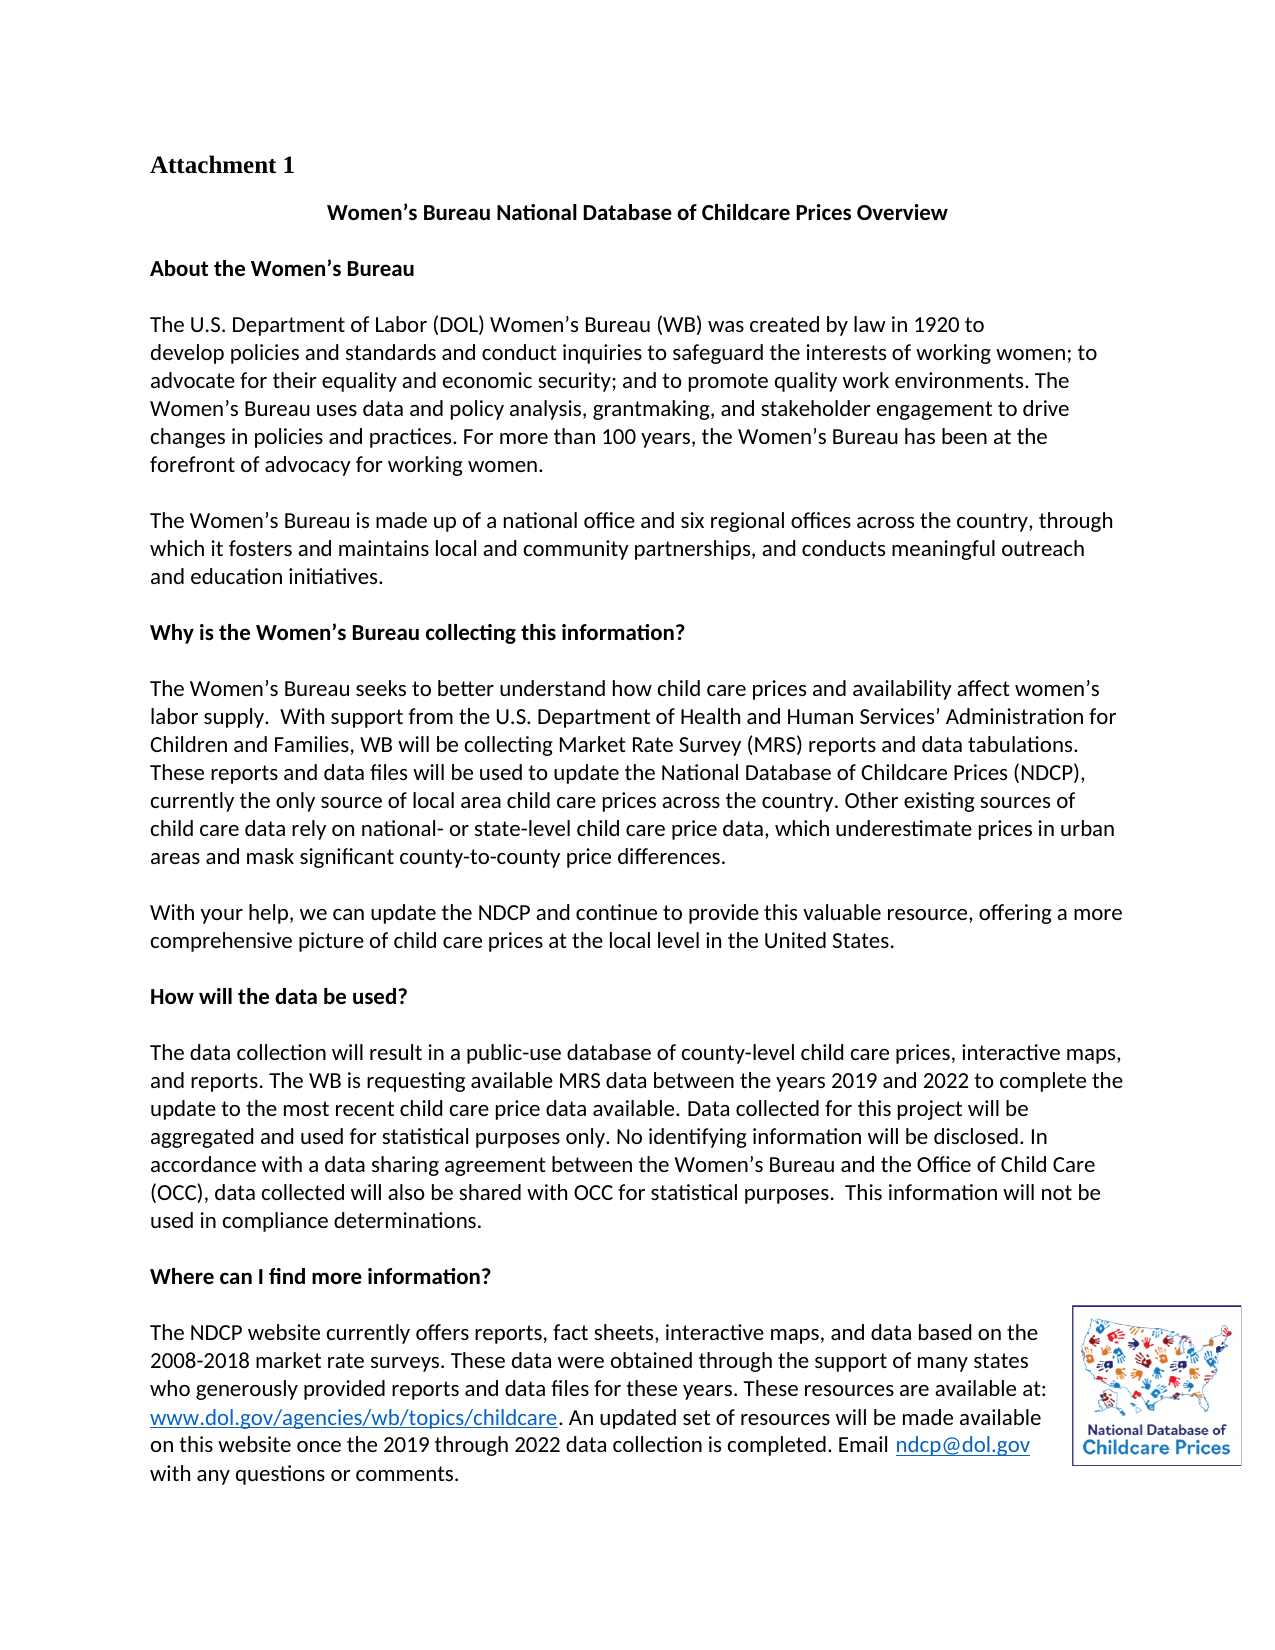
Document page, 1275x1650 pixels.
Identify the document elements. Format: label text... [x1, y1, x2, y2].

text The data collection will result in a public-use database of county-level child care prices, interactive maps, and reports. The WB is requesting available MRS data between the years 2019 and 2022 to complete the update to the most recent child care price data available. Data collected for this project will be aggregated and used for statistical purposes only. No identifying information will be disclosed. In accordance with a data sharing agreement between the Women’s Bureau and the Office of Child Care (OCC), data collected will also be shared with OCC for statistical purposes. This information will not be used in compliance determinations. [150, 1038, 1125, 1234]
text develop policies and standards and conduct inquiries to safeguard the interests of working women; to advocate for their equality and economic security; and to promote quality work environments. The Women’s Bureau uses data and policy analysis, grantmaking, and stakeholder engagement to drive changes in policies and practices. For more than 100 years, the Women’s Bureau has been at the forefront of advocacy for working women. [150, 338, 1125, 478]
text The U.S. Department of Labor (DOL) Women’s Bureau (WB) was created by law in 1920 to [150, 310, 1125, 338]
text About the Women’s Bureau [150, 254, 1125, 282]
picture [1071, 1305, 1242, 1466]
text The Women’s Bureau seeks to better understand how child care prices and availability affect women’s labor supply. With support from the U.S. Department of Health and Human Services’ Administration for Children and Families, WB will be collecting Market Rate Survey (MRS) reports and data tabulations. These reports and data files will be used to update the National Database of Childcare Prices (NDCP), currently the only source of local area child care prices across the country. Other existing sources of child care data rely on national- or state-level child care price data, which underestimate prices in urban areas and mask significant county-to-county price differences. [150, 674, 1125, 870]
text Why is the Women’s Bureau collecting this information? [150, 618, 1125, 646]
text The Women’s Bureau is made up of a national office and six regional offices across the country, through which it fosters and maintains local and community partnerships, and conducts meaningful outreach and education initiatives. [150, 506, 1125, 590]
text With your help, we can update the NDCP and continue to provide this valuable resource, offering a more comprehensive picture of child care prices at the local level in the United States. [150, 898, 1125, 954]
text Attachment 1 [150, 150, 1125, 179]
text Where can I find more information? [150, 1262, 1125, 1291]
text How will the data be used? [150, 982, 1125, 1010]
text Women’s Bureau National Database of Childcare Prices Overview [150, 198, 1125, 226]
text The NDCP website currently offers reports, fact sheets, interactive maps, and data based on the 2008-2018 market rate surveys. These data were obtained through the support of many states who generously provided reports and data files for these years. These resources are available at: www.dol.gov/agencies/wb/topics/childcare. An updated set of resources will be made available on this website once the 2019 through 2022 data collection is completed. Email ndcp@dol.gov with any questions or comments. [150, 1318, 1125, 1487]
